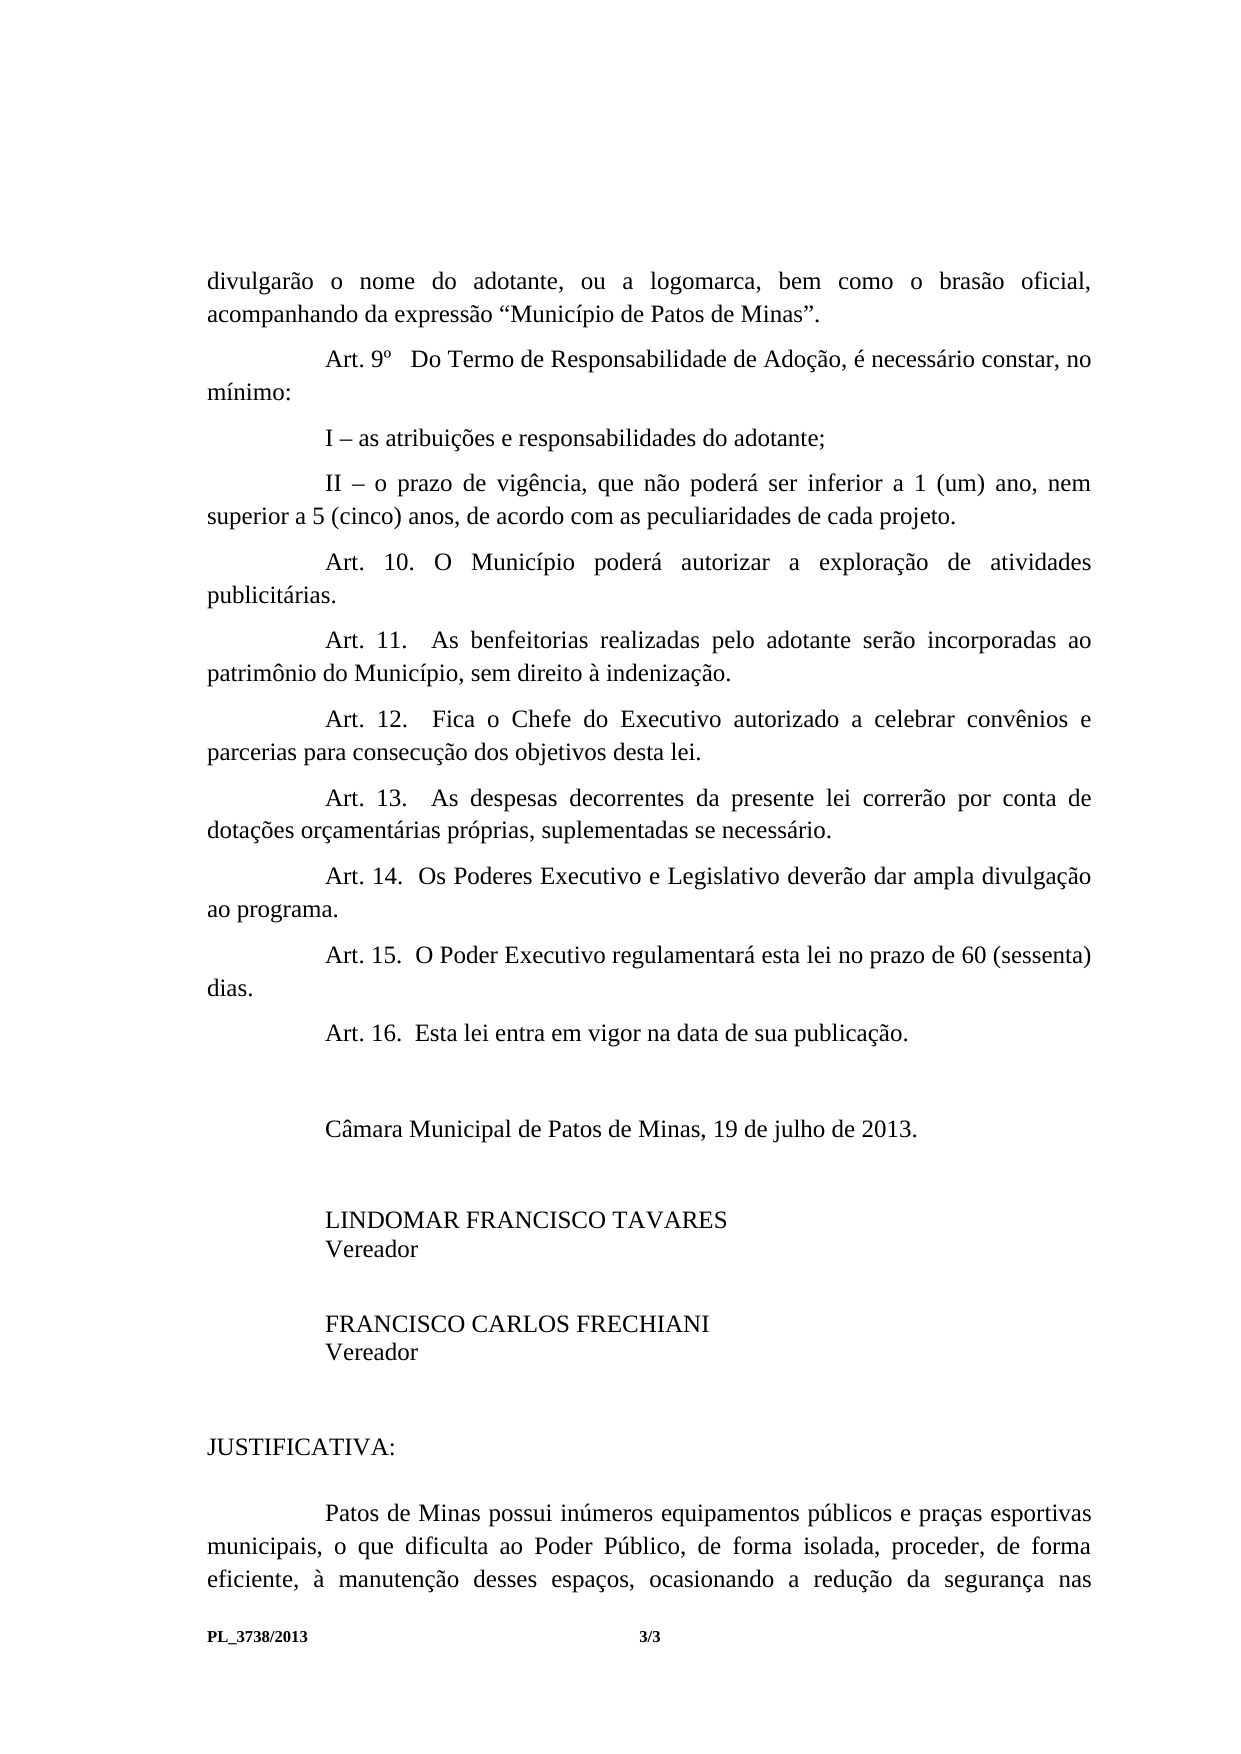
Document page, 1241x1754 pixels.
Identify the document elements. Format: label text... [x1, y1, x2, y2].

text Câmara Municipal de Patos de Minas, 19 de julho de 2013. [207, 1114, 1092, 1143]
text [207, 266, 1092, 328]
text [207, 1498, 1092, 1593]
text II – o prazo de vigência, que não poderá ser inferior a 1 (um) ano, nem superior a 5 (cinco) anos, de acordo com as peculiaridades de cada projeto. [207, 468, 1092, 530]
text I – as atribuições e responsabilidades do adotante; [207, 423, 1092, 452]
text Art. 14. Os Poderes Executivo e Legislativo deverão dar ampla divulgação ao programa. [207, 861, 1092, 923]
text Vereador [207, 1337, 1092, 1366]
text Vereador [207, 1234, 1092, 1263]
text Art. 12. Fica o Chefe do Executivo autorizado a celebrar convênios e parcerias para consecução dos objetivos desta lei. [207, 704, 1092, 766]
text Art. 13. As despesas decorrentes da presente lei correrão por conta de dotações orçamentárias próprias, suplementadas se necessário. [207, 783, 1092, 844]
text Art. 9º Do Termo de Responsabilidade de Adoção, é necessário constar, no mínimo: [207, 344, 1092, 406]
text Art. 16. Esta lei entra em vigor na data de sua publicação. [207, 1018, 1092, 1047]
text Art. 15. O Poder Executivo regulamentará esta lei no prazo de 60 (sessenta) dias. [207, 940, 1092, 1001]
text FRANCISCO CARLOS FRECHIANI [207, 1309, 1092, 1337]
text JUSTIFICATIVA: [207, 1432, 1092, 1461]
text Art. 10. O Município poderá autorizar a exploração de atividades publicitárias. [207, 547, 1092, 609]
text Art. 11. As benfeitorias realizadas pelo adotante serão incorporadas ao patrimônio do Município, sem direito à indenização. [207, 626, 1092, 687]
text LINDOMAR FRANCISCO TAVARES [207, 1206, 1092, 1234]
